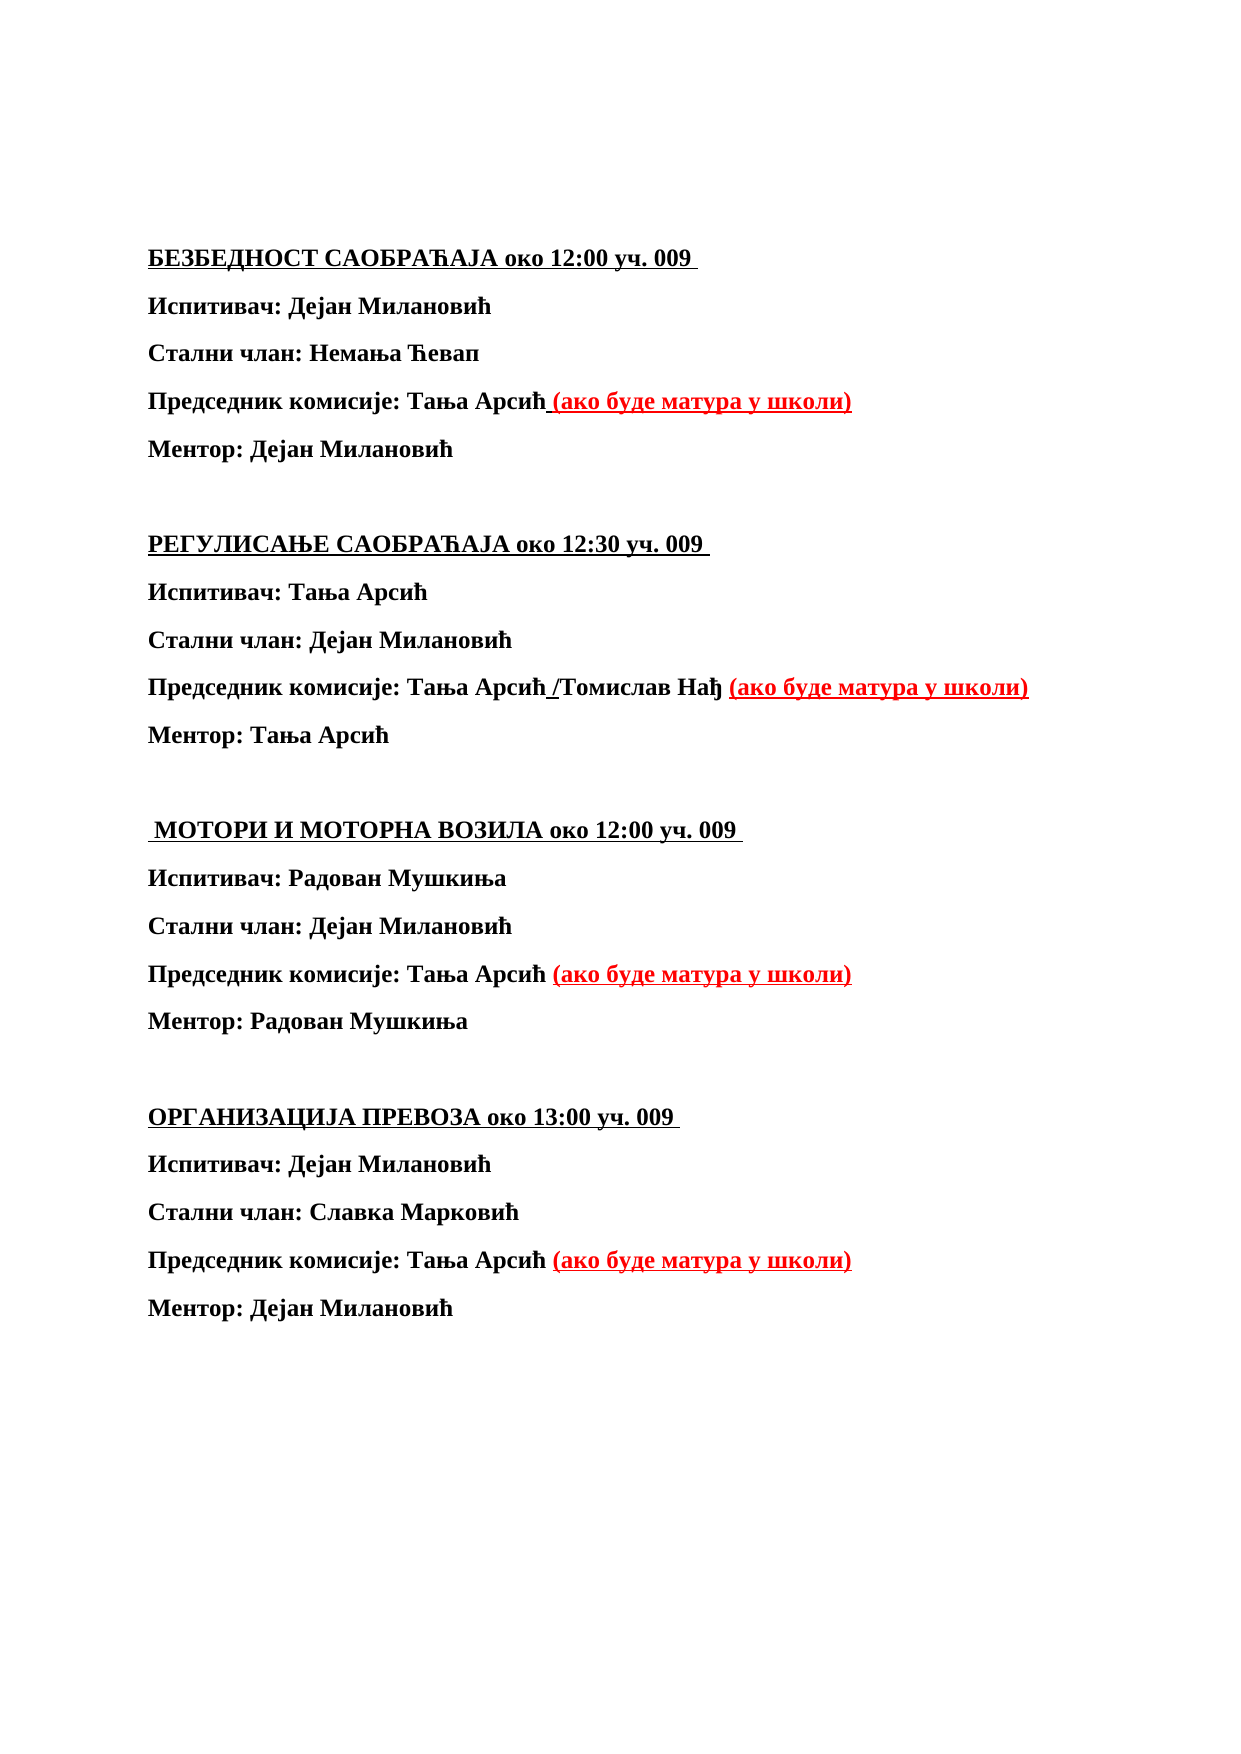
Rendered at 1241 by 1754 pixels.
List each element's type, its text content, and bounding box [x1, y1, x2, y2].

text Ментор: Тања Арсић [148, 720, 1093, 749]
text Председник комисије: Тања Арсић (ако буде матура у школи) [148, 1245, 1093, 1274]
text Ментор: Радован Мушкиња [148, 1006, 1093, 1035]
text Испитивач: Дејан Милановић [148, 291, 1093, 319]
text Стални члан: Дејан Милановић [148, 911, 1093, 940]
text Ментор: Дејан Милановић [148, 434, 1093, 463]
text Ментор: Дејан Милановић [148, 1293, 1093, 1321]
text Испитивач: Радован Мушкиња [148, 863, 1093, 892]
text Стални члан: Дејан Милановић [148, 625, 1093, 653]
text Председник комисије: Тања Арсић (ако буде матура у школи) [148, 386, 1093, 415]
text РЕГУЛИСАЊЕ САОБРАЋАЈА око 12:30 уч. 009 [148, 529, 1093, 558]
text БЕЗБЕДНОСТ САОБРАЋАЈА око 12:00 уч. 009 [148, 243, 1093, 272]
text Испитивач: Тања Арсић [148, 577, 1093, 606]
text Стални члан: Немања Ћевап [148, 338, 1093, 367]
text ОРГАНИЗАЦИЈА ПРЕВОЗА око 13:00 уч. 009 [148, 1102, 1093, 1131]
text Стални члан: Славка Марковић [148, 1197, 1093, 1226]
text Испитивач: Дејан Милановић [148, 1149, 1093, 1178]
text МОТОРИ И МОТОРНА ВОЗИЛА око 12:00 уч. 009 [148, 816, 1093, 844]
text Председник комисије: Тања Арсић (ако буде матура у школи) [148, 959, 1093, 987]
text Председник комисије: Тања Арсић /Томислав Нађ (ако буде матура у школи) [148, 672, 1093, 701]
